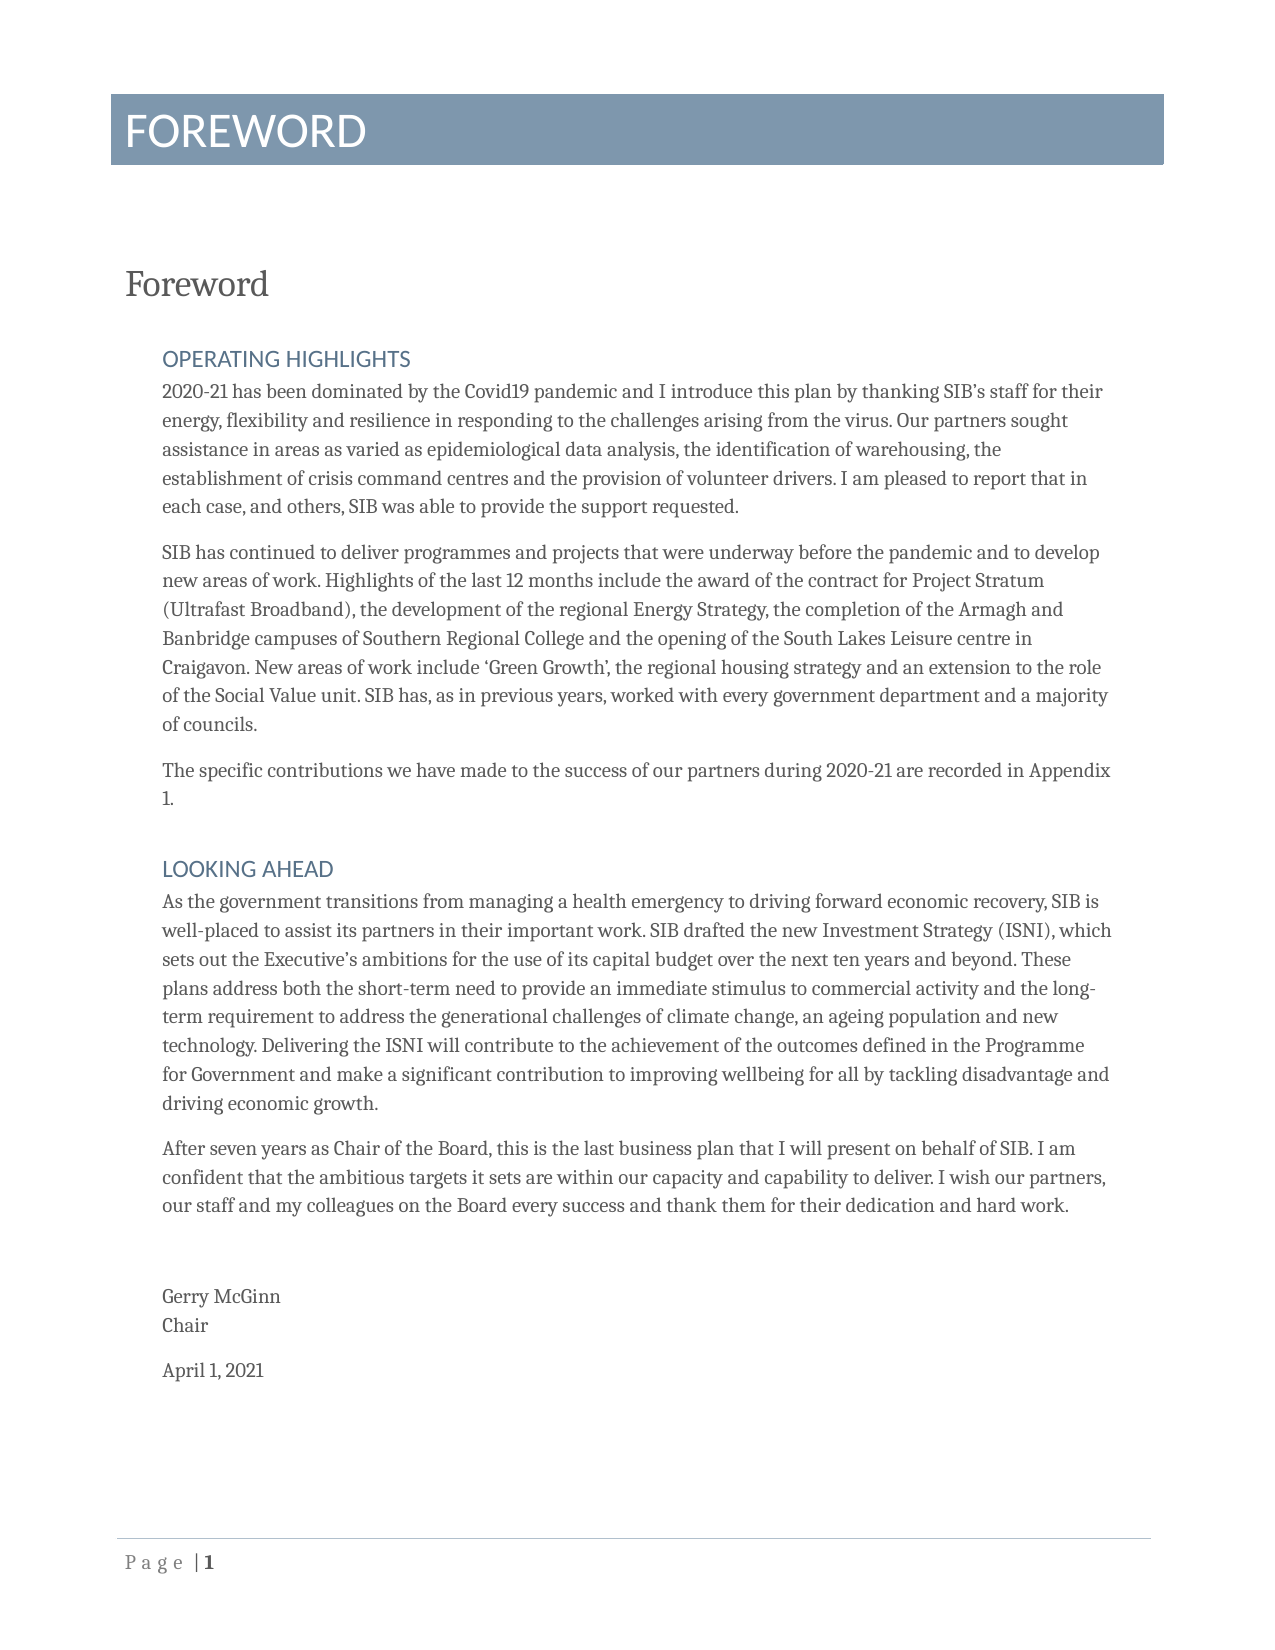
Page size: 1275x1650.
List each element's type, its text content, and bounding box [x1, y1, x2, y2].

text After seven years as Chair of the Board, this is the last business plan that I will present on behalf of SIB. I am confident that the ambitious targets it sets are within our capacity and capability to deliver. I wish our partners, our staff and my colleagues on the Board every success and thank them for their dedication and hard work. [162, 1137, 1113, 1218]
text April 1, 2021 [162, 1359, 1113, 1383]
subtitle Looking Ahead [162, 853, 1113, 884]
text SIB has continued to deliver programmes and projects that were underway before the pandemic and to develop new areas of work. Highlights of the last 12 months include the award of the contract for Project Stratum (Ultrafast Broadband), the development of the regional Energy Strategy, the completion of the Armagh and Banbridge campuses of Southern Regional College and the opening of the South Lakes Leisure centre in Craigavon. New areas of work include ‘Green Growth’, the regional housing strategy and an extension to the role of the Social Value unit. SIB has, as in previous years, worked with every government department and a majority of councils. [162, 540, 1113, 737]
text The specific contributions we have made to the success of our partners during 2020-21 are recorded in Appendix 1. [162, 758, 1113, 811]
text Gerry McGinn Chair [162, 1285, 1113, 1338]
subtitle Operating Highlights [162, 343, 1113, 374]
subtitle Foreword [125, 262, 1150, 306]
text 2020-21 has been dominated by the Covid19 pandemic and I introduce this plan by thanking SIB’s staff for their energy, flexibility and resilience in responding to the challenges arising from the virus. Our partners sought assistance in areas as varied as epidemiological data analysis, the identification of warehousing, the establishment of crisis command centres and the provision of volunteer drivers. I am pleased to report that in each case, and others, SIB was able to provide the support requested. [162, 380, 1113, 519]
text As the government transitions from managing a health emergency to driving forward economic recovery, SIB is well-placed to assist its partners in their important work. SIB drafted the new Investment Strategy (ISNI), which sets out the Executive’s ambitions for the use of its capital budget over the next ten years and beyond. These plans address both the short-term need to provide an immediate stimulus to commercial activity and the long-term requirement to address the generational challenges of climate change, an ageing population and new technology. Delivering the ISNI will contribute to the achievement of the outcomes defined in the Programme for Government and make a significant contribution to improving wellbeing for all by tackling disadvantage and driving economic growth. [162, 890, 1113, 1115]
